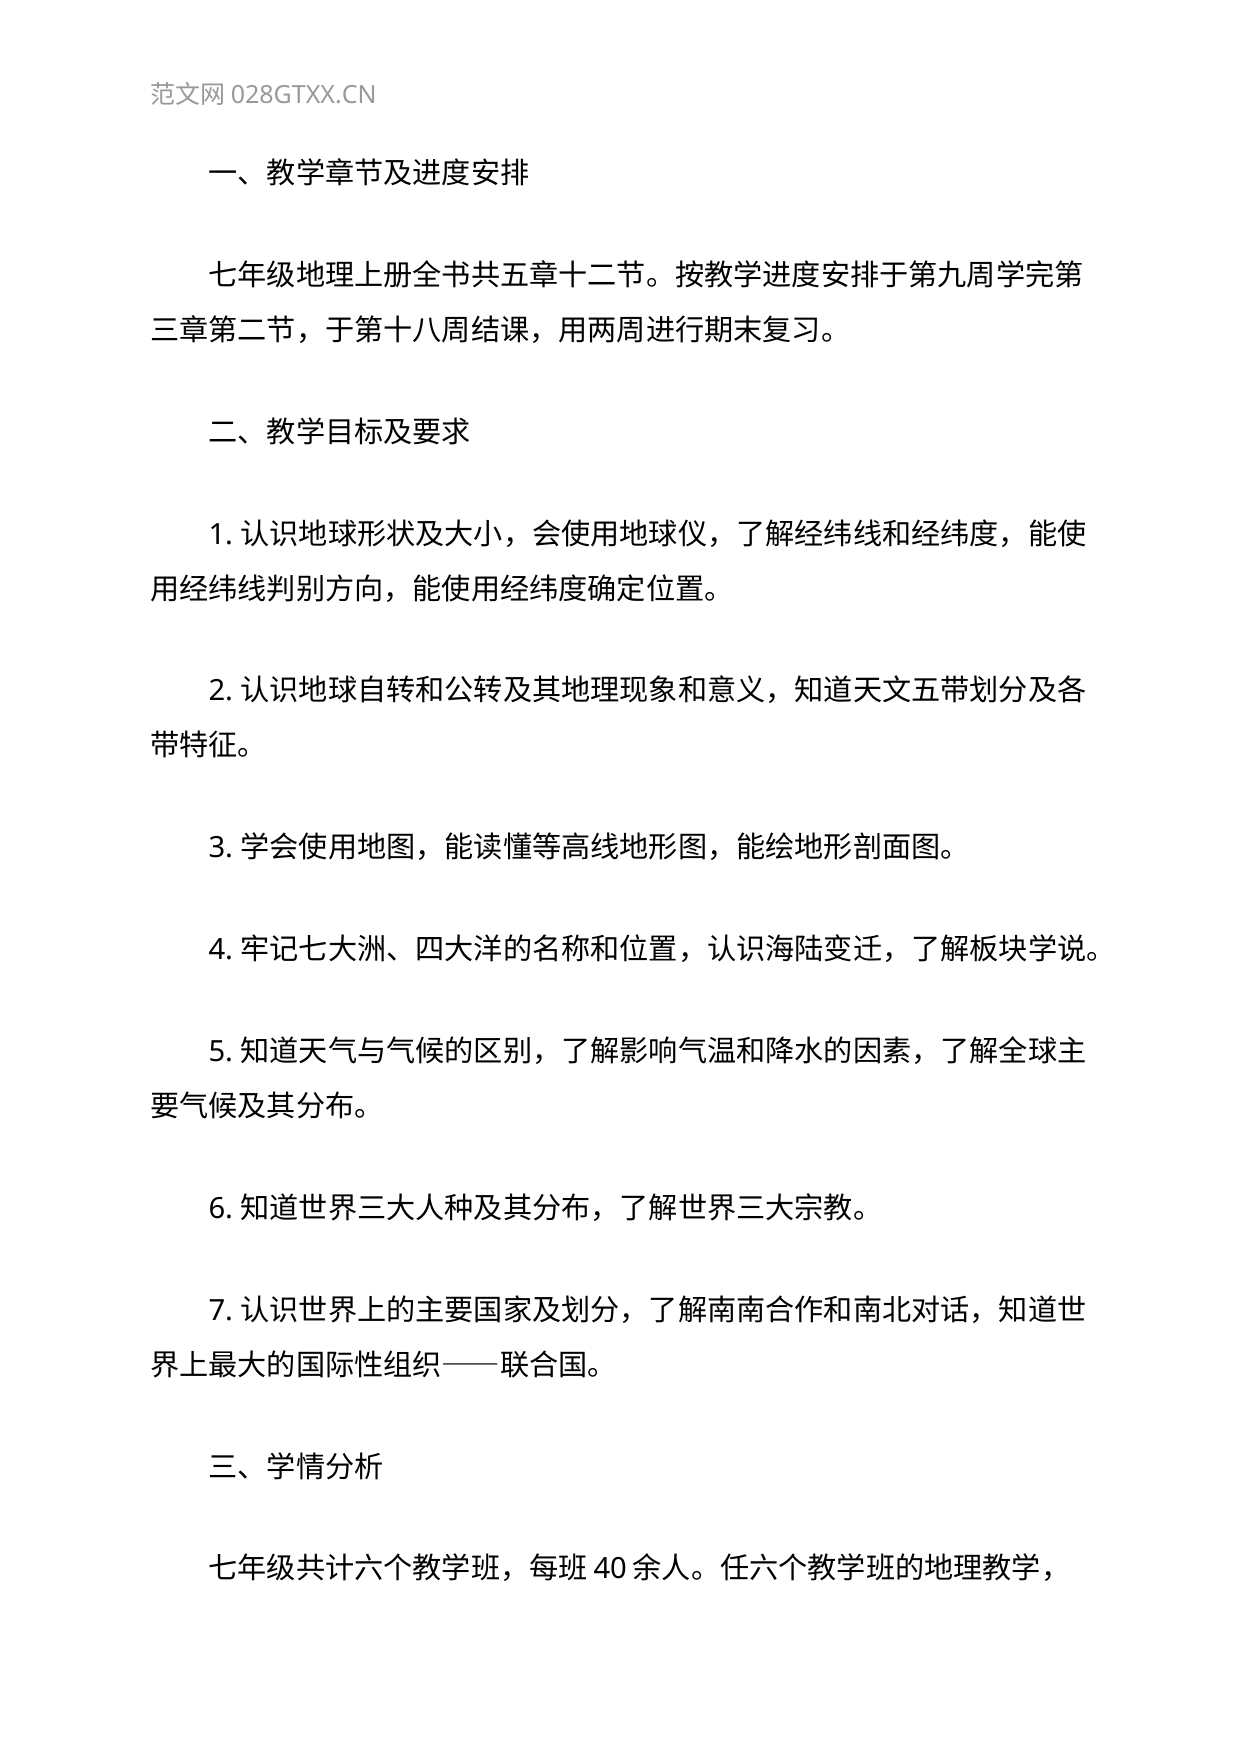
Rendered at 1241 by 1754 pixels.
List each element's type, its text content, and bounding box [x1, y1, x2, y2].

text 2. 认识地球自转和公转及其地理现象和意义，知道天文五带划分及各带特征。 [150, 667, 1090, 764]
text 三、学情分析 [150, 1443, 1090, 1486]
text 1. 认识地球形状及大小，会使用地球仪，了解经纬线和经纬度，能使用经纬线判别方向，能使用经纬度确定位置。 [150, 510, 1090, 607]
text 7. 认识世界上的主要国家及划分，了解南南合作和南北对话，知道世界上最大的国际性组织——联合国。 [150, 1286, 1090, 1384]
text 4. 牢记七大洲、四大洋的名称和位置，认识海陆变迁，了解板块学说。 [150, 926, 1090, 968]
text 二、教学目标及要求 [150, 408, 1090, 451]
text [150, 1545, 1090, 1587]
text 一、教学章节及进度安排 [150, 150, 1090, 192]
text 6. 知道世界三大人种及其分布，了解世界三大宗教。 [150, 1184, 1090, 1227]
text 七年级地理上册全书共五章十二节。按教学进度安排于第九周学完第三章第二节，于第十八周结课，用两周进行期末复习。 [150, 252, 1090, 349]
text 5. 知道天气与气候的区别，了解影响气温和降水的因素，了解全球主要气候及其分布。 [150, 1028, 1090, 1125]
text 3. 学会使用地图，能读懂等高线地形图，能绘地形剖面图。 [150, 824, 1090, 866]
